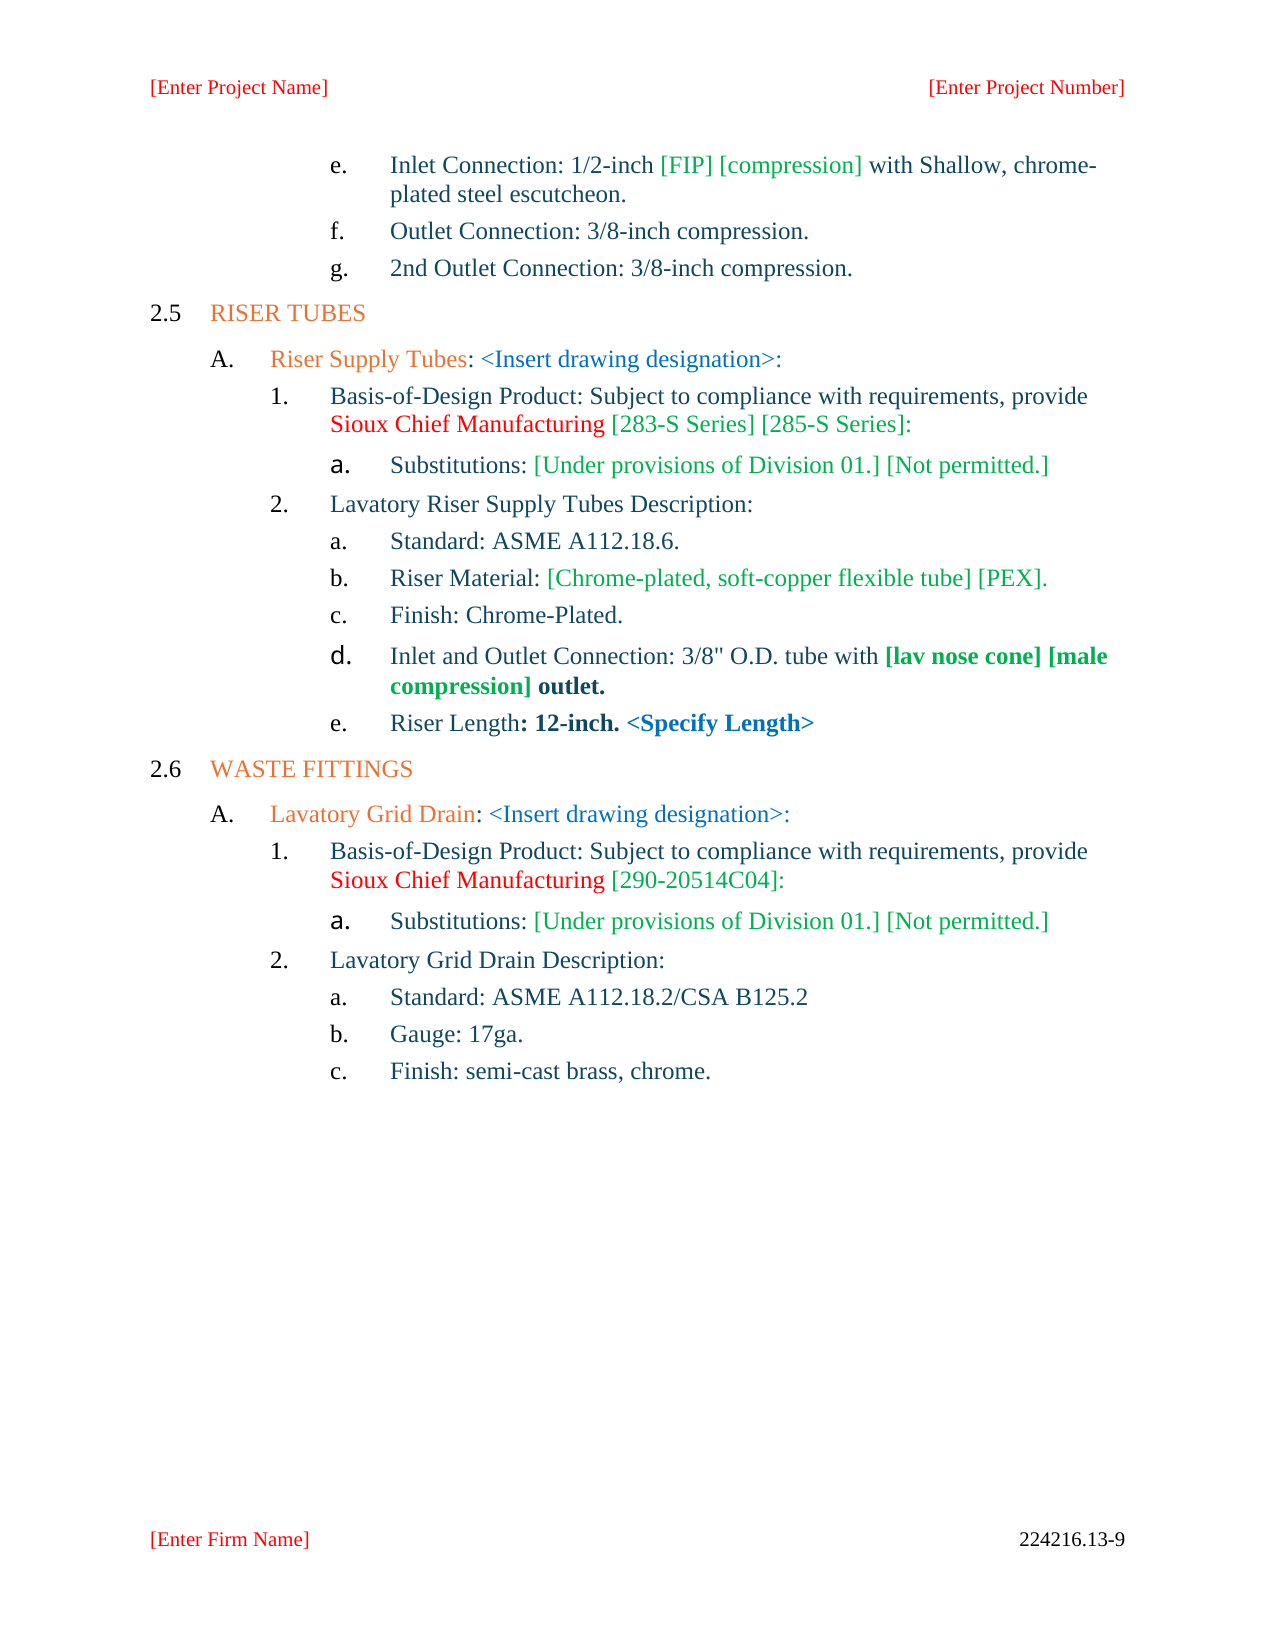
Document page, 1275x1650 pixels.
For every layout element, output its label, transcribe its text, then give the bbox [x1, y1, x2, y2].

subtitle Riser Supply Tubes: <Insert drawing designation>: [210, 344, 1125, 372]
subtitle WASTE FITTINGS [150, 754, 1125, 783]
subtitle Lavatory Grid Drain Description: [270, 945, 1125, 973]
subtitle Outlet Connection: 3/8-inch compression. [330, 216, 1125, 244]
subtitle Basis-of-Design Product: Subject to compliance with requirements, provide Sioux Chief Manufacturing [283-S Series] [285-S Series]: [270, 381, 1125, 438]
subtitle Lavatory Grid Drain: <Insert drawing designation>: [210, 799, 1125, 828]
subtitle Inlet Connection: 1/2-inch [FIP] [compression] with Shallow, chrome-plated steel escutcheon. [330, 150, 1125, 207]
subtitle Riser Material: [Chrome-plated, soft-copper flexible tube] [PEX]. [330, 563, 1125, 592]
subtitle Standard: ASME A112.18.6. [330, 526, 1125, 555]
subtitle Lavatory Riser Supply Tubes Description: [270, 489, 1125, 518]
subtitle Finish: Chrome-Plated. [330, 600, 1125, 629]
subtitle Gauge: 17ga. [330, 1019, 1125, 1048]
subtitle Riser Length: 12-inch. <Specify Length> [330, 708, 1125, 737]
subtitle Substitutions: [Under provisions of Division 01.] [Not permitted.] [330, 902, 1125, 936]
subtitle Inlet and Outlet Connection: 3/8" O.D. tube with [lav nose cone] [male compression] outlet. [330, 637, 1125, 700]
subtitle Basis-of-Design Product: Subject to compliance with requirements, provide Sioux Chief Manufacturing [290-20514C04]: [270, 836, 1125, 894]
subtitle Standard: ASME A112.18.2/CSA B125.2 [330, 982, 1125, 1011]
subtitle RISER TUBES [150, 298, 1125, 327]
subtitle 2nd Outlet Connection: 3/8-inch compression. [330, 253, 1125, 282]
subtitle Finish: semi-cast brass, chrome. [330, 1056, 1125, 1085]
subtitle Substitutions: [Under provisions of Division 01.] [Not permitted.] [330, 447, 1125, 481]
